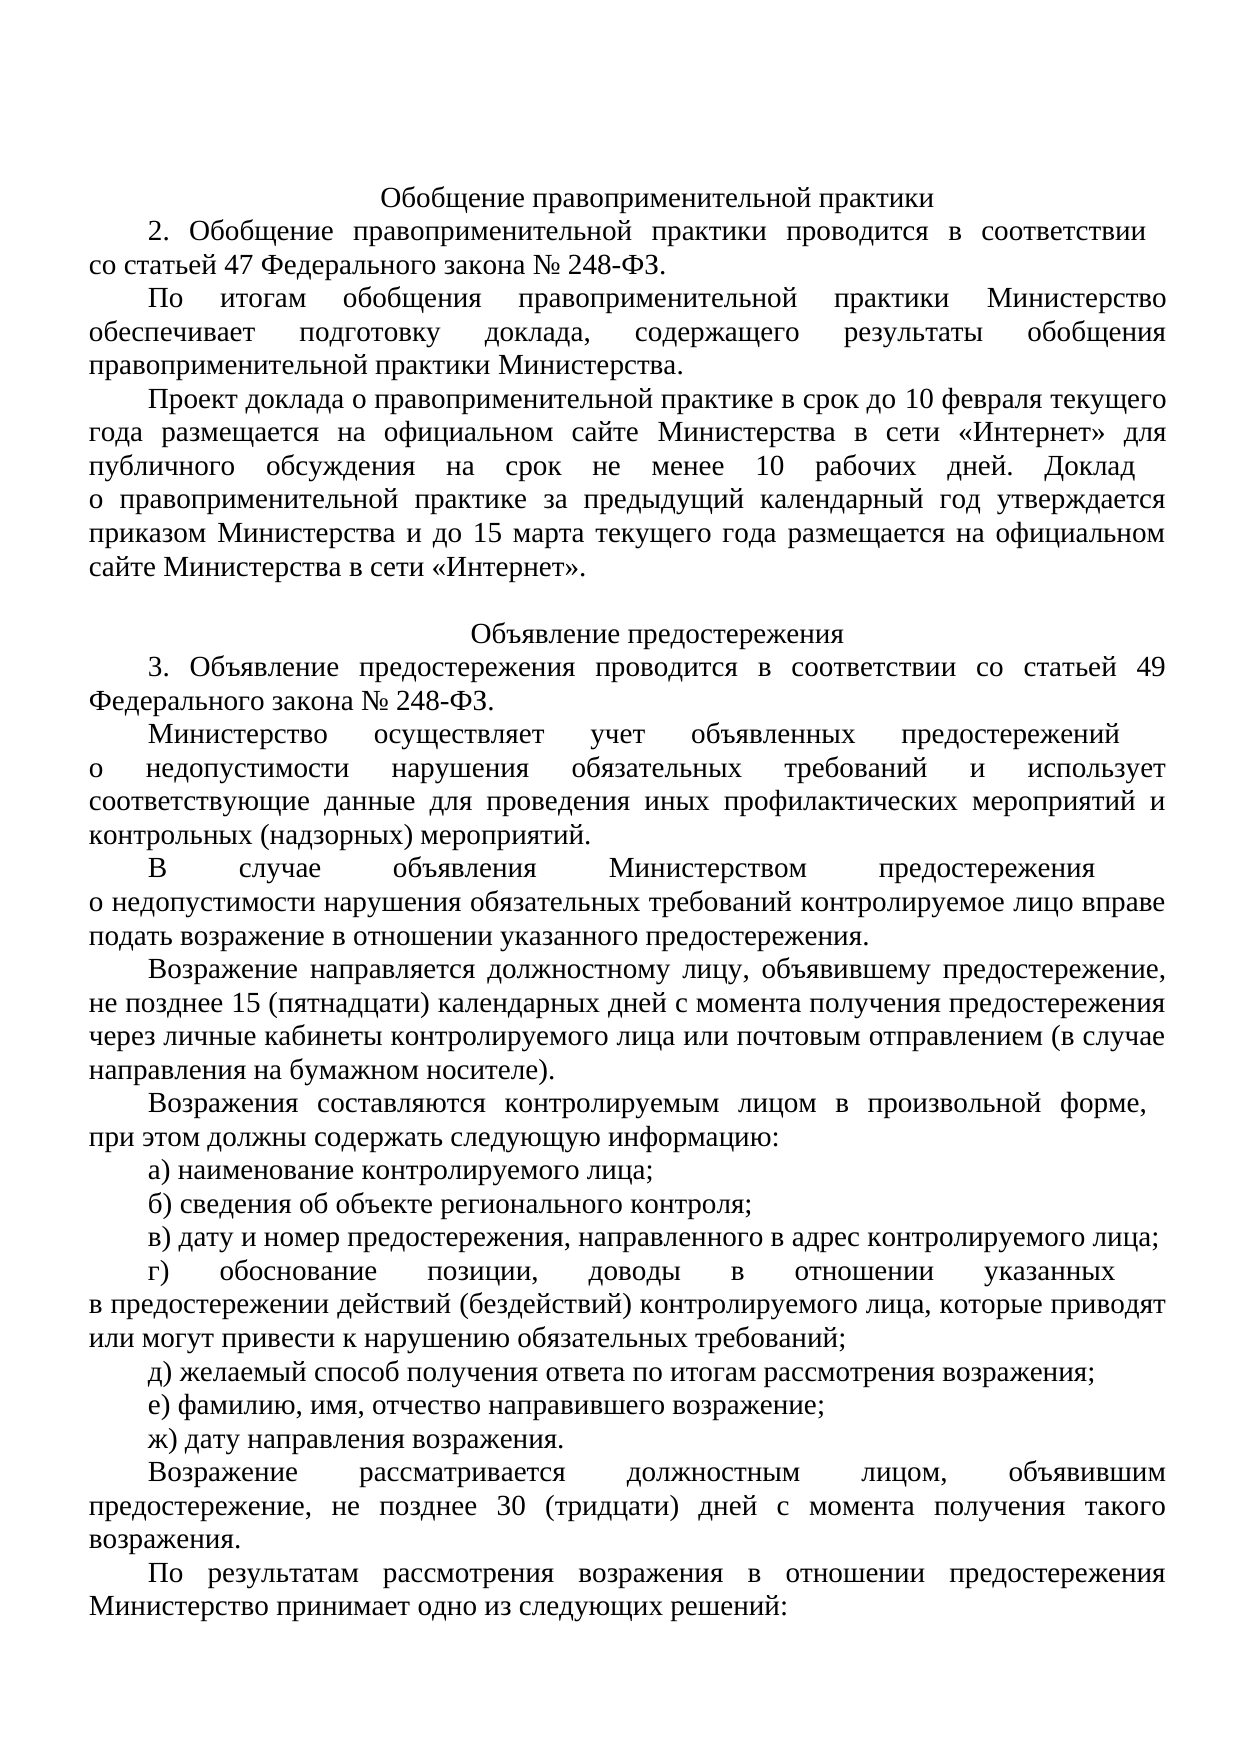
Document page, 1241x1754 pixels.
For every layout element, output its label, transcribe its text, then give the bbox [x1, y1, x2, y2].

text По результатам рассмотрения возражения в отношении предостережения Министерство принимает одно из следующих решений: [89, 1555, 1167, 1622]
text По итогам обобщения правоприменительной практики Министерство обеспечивает подготовку доклада, содержащего результаты обобщения правоприменительной практики Министерства. [89, 280, 1167, 381]
text Министерство осуществляет учет объявленных предостережений о недопустимости нарушения обязательных требований и использует соответствующие данные для проведения иных профилактических мероприятий и контрольных (надзорных) мероприятий. [89, 716, 1167, 851]
text Проект доклада о правоприменительной практике в срок до 10 февраля текущего года размещается на официальном сайте Министерства в сети «Интернет» для публичного обсуждения на срок не менее 10 рабочих дней. Доклад о правоприменительной практике за предыдущий календарный год утверждается приказом Министерства и до 15 марта текущего года размещается на официальном сайте Министерства в сети «Интернет». [89, 381, 1167, 582]
text г) обоснование позиции, доводы в отношении указанных в предостережении действий (бездействий) контролируемого лица, которые приводят или могут привести к нарушению обязательных требований; [89, 1253, 1167, 1354]
text 3. Объявление предостережения проводится в соответствии со статьей 49 Федерального закона № 248-ФЗ. [89, 649, 1167, 716]
text а) наименование контролируемого лица; [89, 1152, 1167, 1186]
text д) желаемый способ получения ответа по итогам рассмотрения возражения; [89, 1354, 1167, 1387]
text ж) дату направления возражения. [89, 1421, 1167, 1454]
text В случае объявления Министерством предостережения о недопустимости нарушения обязательных требований контролируемое лицо вправе подать возражение в отношении указанного предостережения. [89, 851, 1167, 951]
text 2. Обобщение правоприменительной практики проводится в соответствии со статьей 47 Федерального закона № 248-ФЗ. [89, 213, 1167, 280]
text в) дату и номер предостережения, направленного в адрес контролируемого лица; [89, 1219, 1167, 1253]
text Возражение рассматривается должностным лицом, объявившим предостережение, не позднее 30 (тридцати) дней с момента получения такого возражения. [89, 1454, 1167, 1555]
text е) фамилию, имя, отчество направившего возражение; [89, 1387, 1167, 1421]
text б) сведения об объекте регионального контроля; [89, 1186, 1167, 1219]
text Возражение направляется должностному лицу, объявившему предостережение, не позднее 15 (пятнадцати) календарных дней с момента получения предостережения через личные кабинеты контролируемого лица или почтовым отправлением (в случае направления на бумажном носителе). [89, 951, 1167, 1085]
text Возражения составляются контролируемым лицом в произвольной форме, при этом должны содержать следующую информацию: [89, 1085, 1167, 1152]
text Объявление предостережения [89, 616, 1167, 649]
text Обобщение правоприменительной практики [89, 180, 1167, 213]
